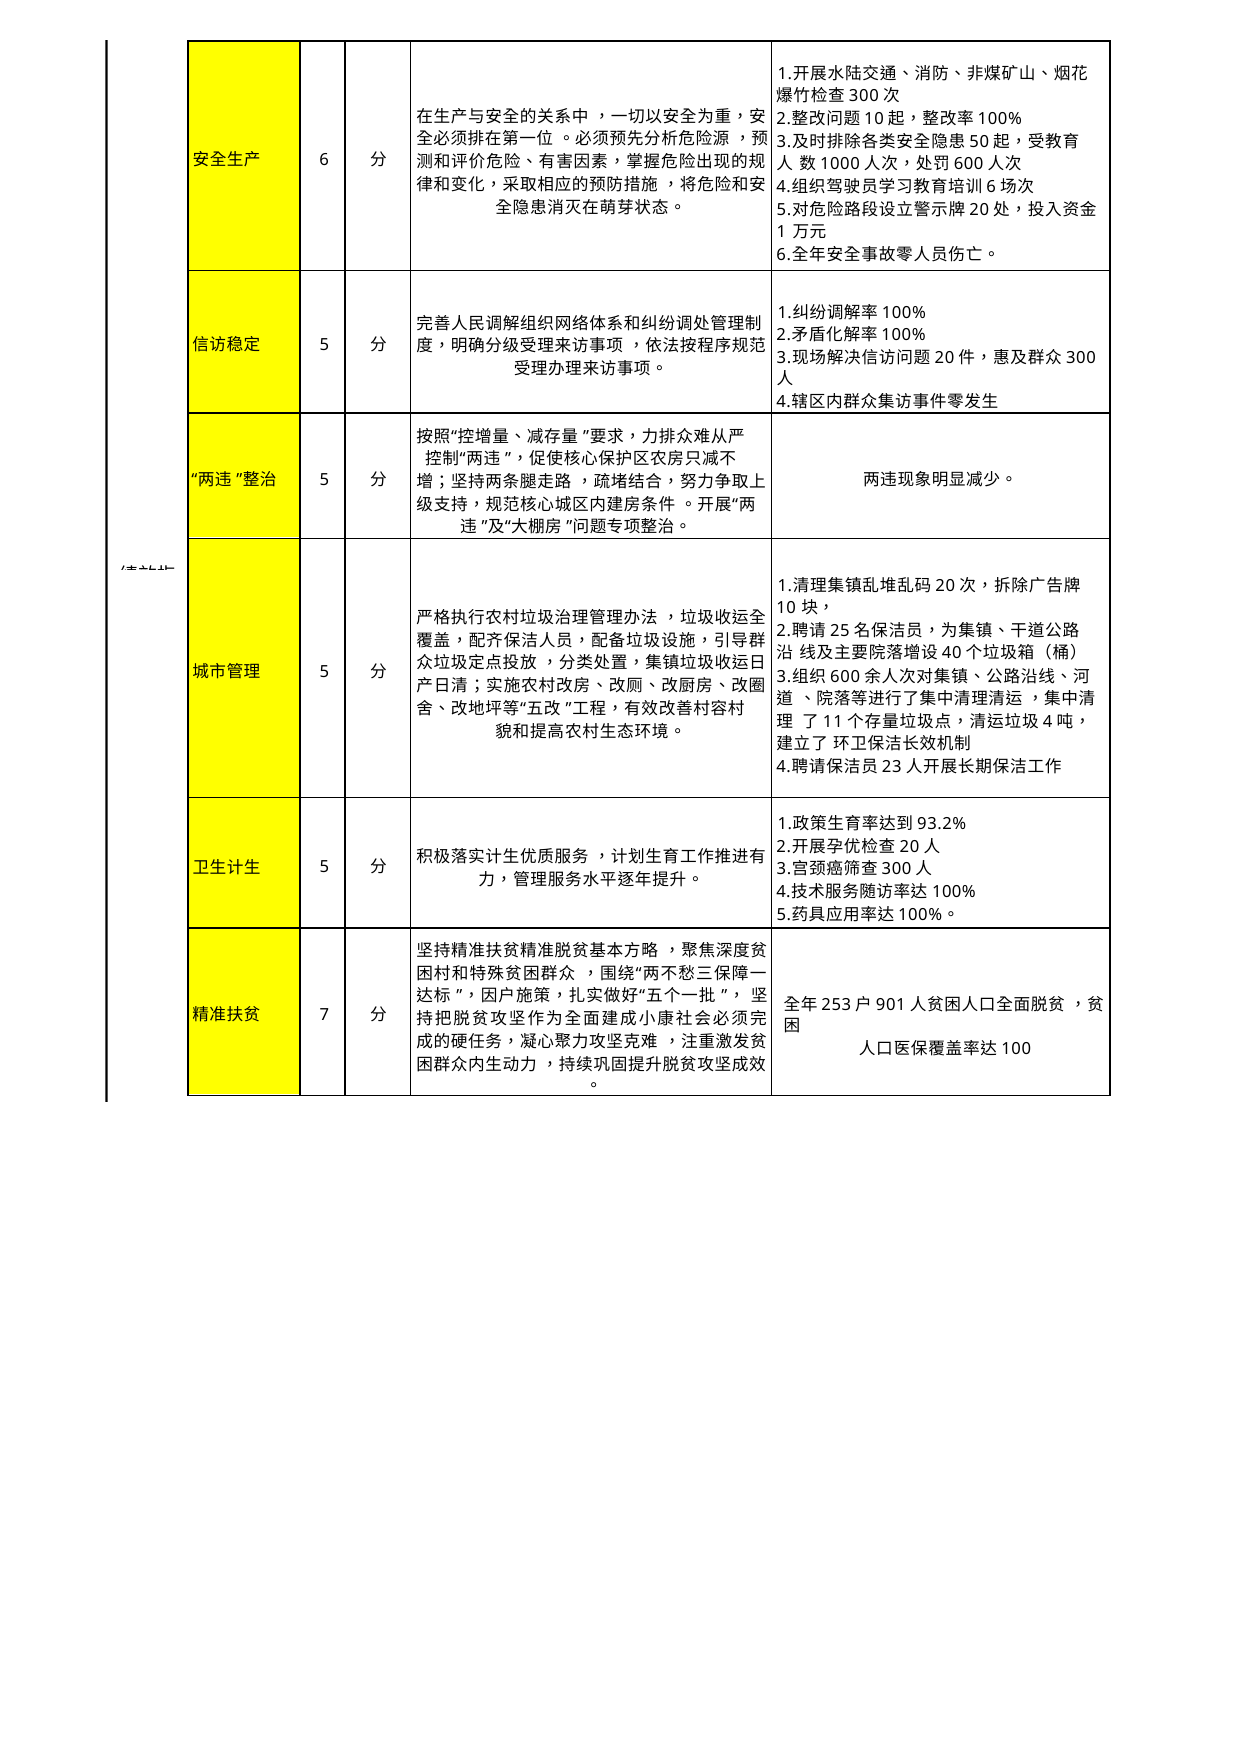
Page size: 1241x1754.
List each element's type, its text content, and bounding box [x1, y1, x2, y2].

table_cell 1.清理集镇乱堆乱码20次，拆除广告牌10 块， 2.聘请25名保洁员，为集镇、干道公路沿 线及主要院落增设40个垃圾箱（桶） 3.组织600余人次对集镇、公路沿线、河道 、院落等进行了集中清理清运 ，集中清理 了11个存量垃圾点，清运垃圾4吨，建立了 环卫保洁长效机制 4.聘请保洁员23人开展长期保洁工作 [772, 539, 1109, 796]
table_header 1.开展水陆交通、消防、非煤矿山、烟花 爆竹检查300次 2.整改问题10起，整改率100% 3.及时排除各类安全隐患50起，受教育人 数1000人次，处罚600人次 4.组织驾驶员学习教育培训6场次 5.对危险路段设立警示牌20处，投入资金1 万元 6.全年安全事故零人员伤亡。 [772, 42, 1109, 270]
table_header 安全生产 [189, 42, 299, 270]
table_cell 5 [301, 414, 344, 537]
table_cell 5 [301, 539, 344, 796]
table_cell 精准扶贫 [189, 929, 299, 1094]
table_cell 分 [346, 539, 410, 796]
table_cell 信访稳定 [189, 271, 299, 412]
table_cell 城市管理 [189, 539, 299, 796]
table_cell 按照“控增量、减存量 ”要求，力排众难从严 控制“两违 ”，促使核心保护区农房只减不 增；坚持两条腿走路 ，疏堵结合，努力争取上 级支持，规范核心城区内建房条件 。开展“两 违 ”及“大棚房 ”问题专项整治。 [411, 414, 771, 537]
table_cell 积极落实计生优质服务 ，计划生育工作推进有 力，管理服务水平逐年提升。 [411, 798, 771, 927]
table_cell 两违现象明显减少。 [772, 414, 1109, 537]
table_cell 全年253户901人贫困人口全面脱贫 ，贫困 人口医保覆盖率达100 [772, 929, 1109, 1094]
table_cell 分 [346, 271, 410, 412]
table_cell 严格执行农村垃圾治理管理办法 ，垃圾收运全 覆盖，配齐保洁人员，配备垃圾设施，引导群 众垃圾定点投放 ，分类处置，集镇垃圾收运日 产日清；实施农村改房、改厕、改厨房、改圈 舍、改地坪等“五改 ”工程，有效改善村容村 貌和提高农村生态环境。 [411, 539, 771, 796]
table_cell 坚持精准扶贫精准脱贫基本方略 ，聚焦深度贫 困村和特殊贫困群众 ，围绕“两不愁三保障一 达标 ”，因户施策，扎实做好“五个一批 ”， 坚持把脱贫攻坚作为全面建成小康社会必须完 成的硬任务，凝心聚力攻坚克难 ，注重激发贫 困群众内生动力 ，持续巩固提升脱贫攻坚成效 。 [411, 929, 771, 1094]
table_cell 7 [301, 929, 344, 1094]
table_cell “两违 ”整治 [189, 414, 299, 537]
table_cell 分 [346, 798, 410, 927]
table_cell 卫生计生 [189, 798, 299, 927]
table_header 在生产与安全的关系中 ，一切以安全为重，安 全必须排在第一位 。必须预先分析危险源 ，预 测和评价危险、有害因素，掌握危险出现的规 律和变化，采取相应的预防措施 ，将危险和安 全隐患消灭在萌芽状态。 [411, 42, 771, 270]
table_header 分 [346, 42, 410, 270]
table_cell 1.纠纷调解率100% 2.矛盾化解率100% 3.现场解决信访问题20件，惠及群众300人 4.辖区内群众集访事件零发生 [772, 271, 1109, 412]
table_cell 完善人民调解组织网络体系和纠纷调处管理制 度，明确分级受理来访事项 ，依法按程序规范 受理办理来访事项。 [411, 271, 771, 412]
table_header 6 [301, 42, 344, 270]
table_cell 1.政策生育率达到93.2% 2.开展孕优检查20人 3.宫颈癌筛查300人 4.技术服务随访率达 100% 5.药具应用率达100%。 [772, 798, 1109, 927]
table_cell 分 [346, 414, 410, 537]
table_cell 5 [301, 271, 344, 412]
table_cell 分 [346, 929, 410, 1094]
table_cell 5 [301, 798, 344, 927]
